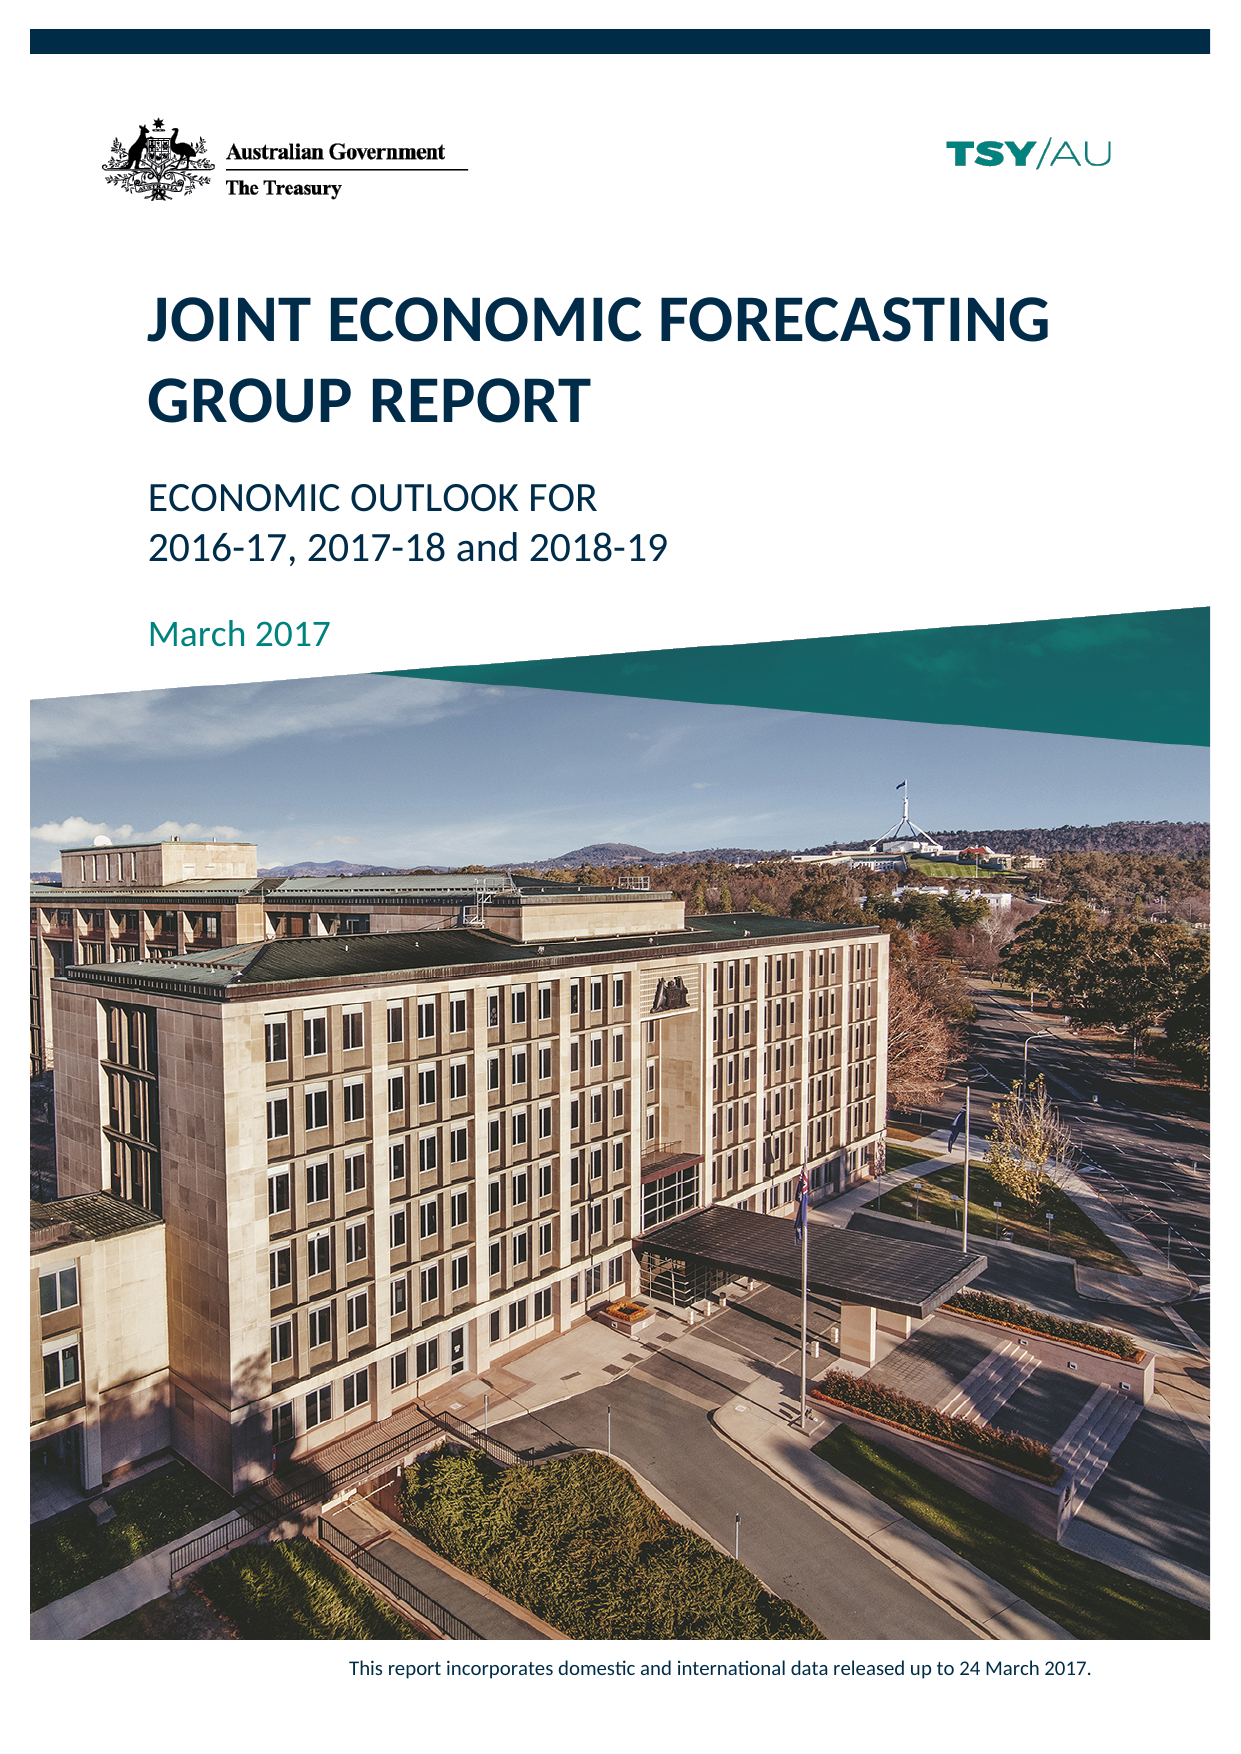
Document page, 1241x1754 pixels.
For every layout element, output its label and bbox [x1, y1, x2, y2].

picture [30, 29, 1210, 1640]
